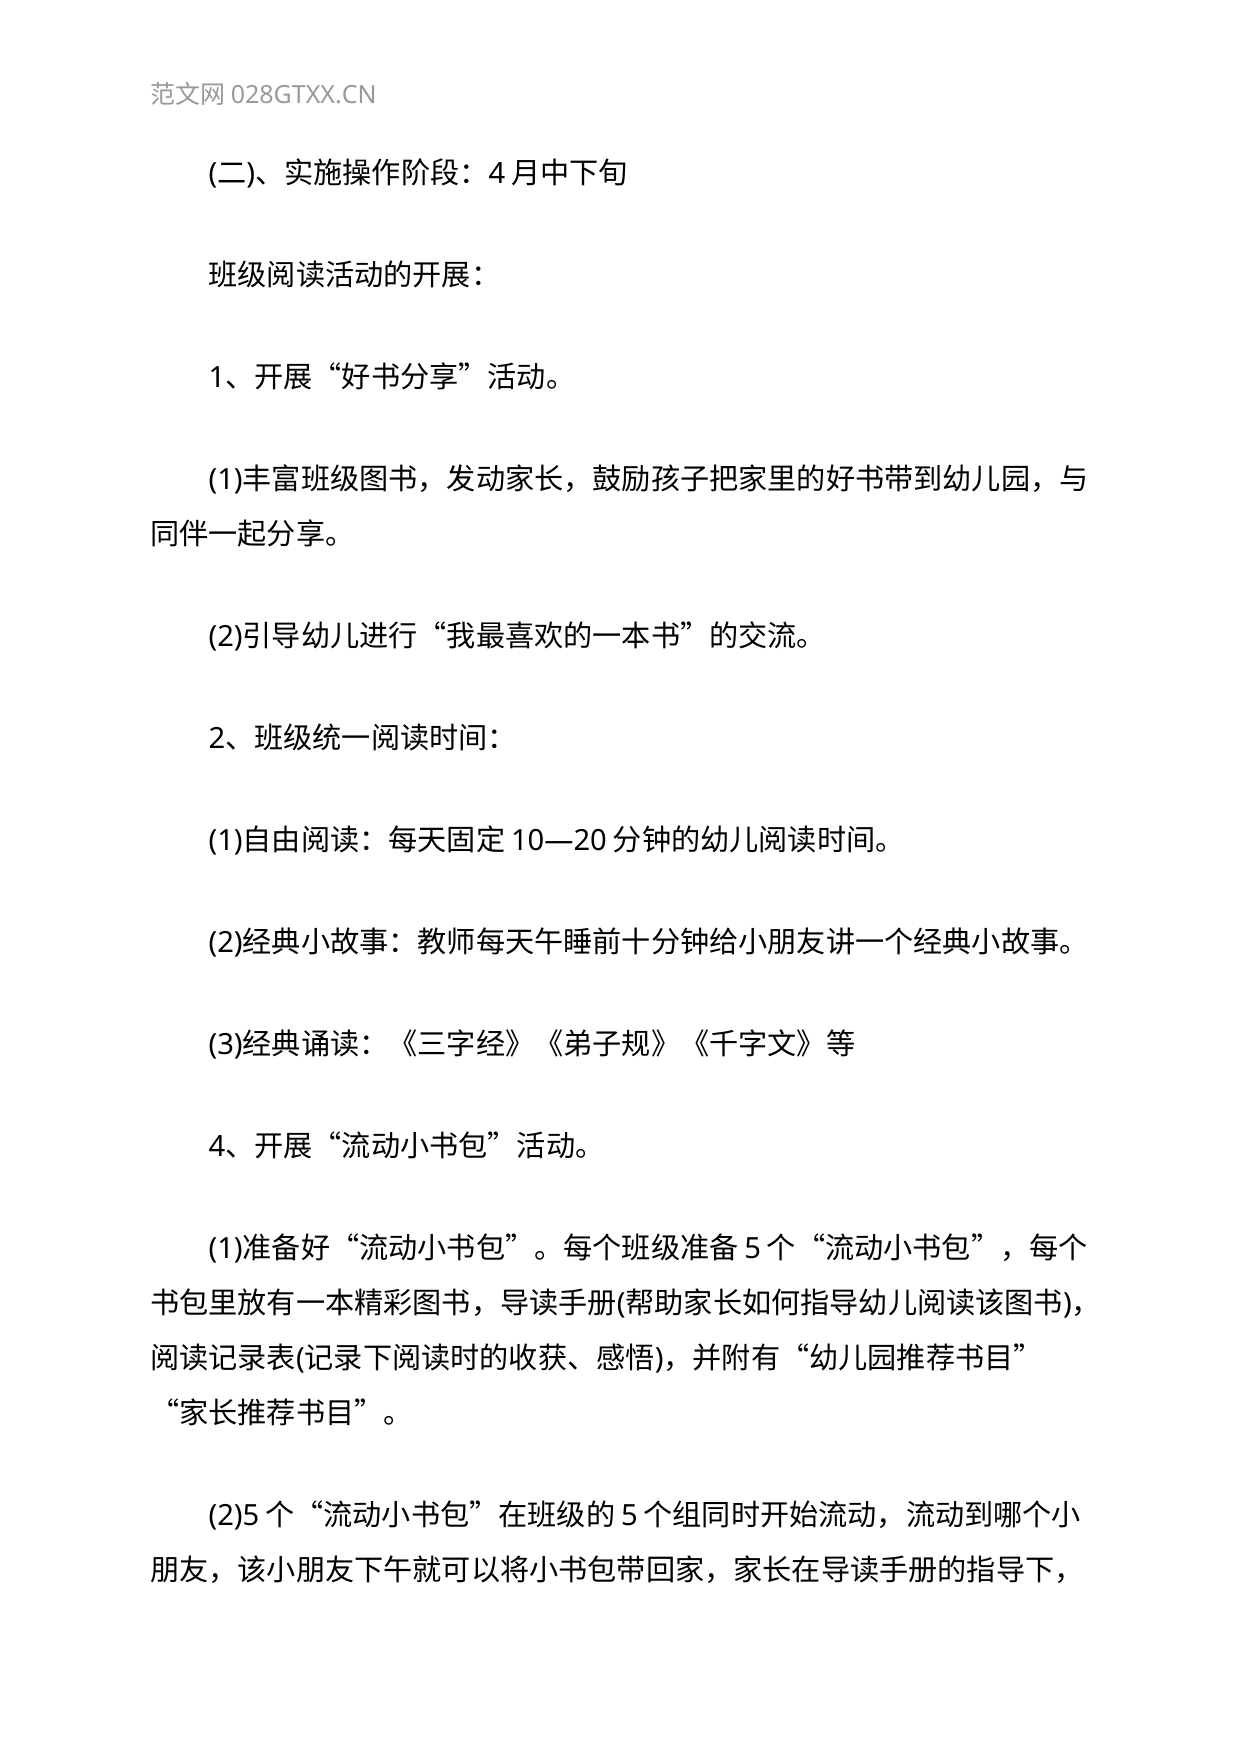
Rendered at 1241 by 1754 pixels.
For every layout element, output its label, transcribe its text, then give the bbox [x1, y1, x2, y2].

text 班级阅读活动的开展： [150, 252, 1090, 294]
text (1)准备好“流动小书包”。每个班级准备5个“流动小书包”，每个书包里放有一本精彩图书，导读手册(帮助家长如何指导幼儿阅读该图书)，阅读记录表(记录下阅读时的收获、感悟)，并附有“幼儿园推荐书目”“家长推荐书目”。 [150, 1224, 1090, 1432]
text (1)丰富班级图书，发动家长，鼓励孩子把家里的好书带到幼儿园，与同伴一起分享。 [150, 456, 1090, 553]
text 1、开展“好书分享”活动。 [150, 354, 1090, 396]
text (3)经典诵读：《三字经》《弟子规》《千字文》等 [150, 1020, 1090, 1063]
text (2)经典小故事：教师每天午睡前十分钟给小朋友讲一个经典小故事。 [150, 918, 1090, 961]
text 4、开展“流动小书包”活动。 [150, 1122, 1090, 1165]
text (2)引导幼儿进行“我最喜欢的一本书”的交流。 [150, 612, 1090, 655]
text (1)自由阅读：每天固定10—20分钟的幼儿阅读时间。 [150, 816, 1090, 859]
text 2、班级统一阅读时间： [150, 714, 1090, 757]
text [150, 1491, 1090, 1588]
text (二)、实施操作阶段：4月中下旬 [150, 150, 1090, 192]
